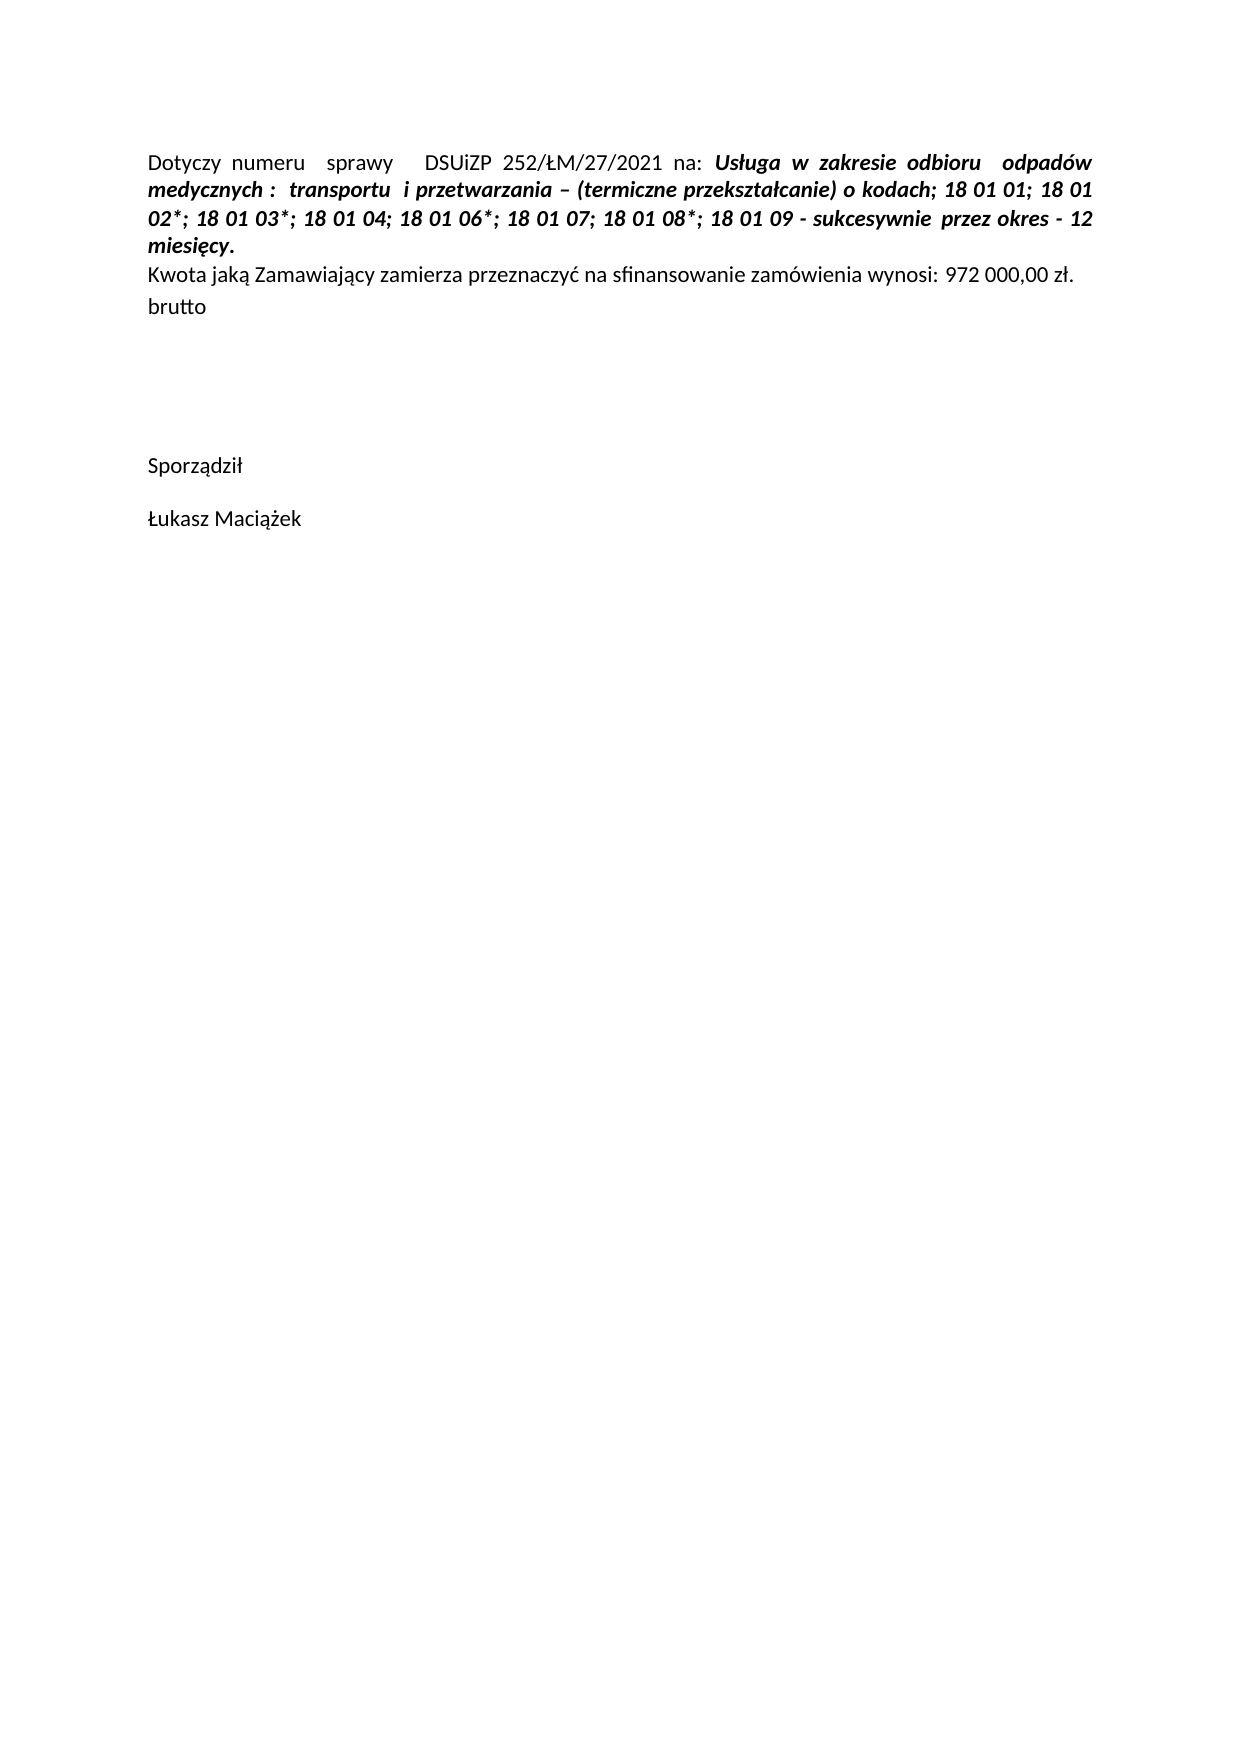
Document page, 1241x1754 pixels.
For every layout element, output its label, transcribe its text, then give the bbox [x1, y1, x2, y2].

text Sporządził [148, 451, 1093, 479]
text Kwota jaką Zamawiający zamierza przeznaczyć na sfinansowanie zamówienia wynosi: 972 000,00 zł. brutto [148, 260, 1093, 320]
text Dotyczy numeru sprawy DSUiZP 252/ŁM/27/2021 na: Usługa w zakresie odbioru odpadów medycznych : transportu i przetwarzania – (termiczne przekształcanie) o kodach; 18 01 01; 18 01 02*; 18 01 03*; 18 01 04; 18 01 06*; 18 01 07; 18 01 08*; 18 01 09 - sukcesywnie przez okres - 12 miesięcy. [148, 148, 1093, 260]
text Łukasz Maciążek [148, 504, 1093, 532]
